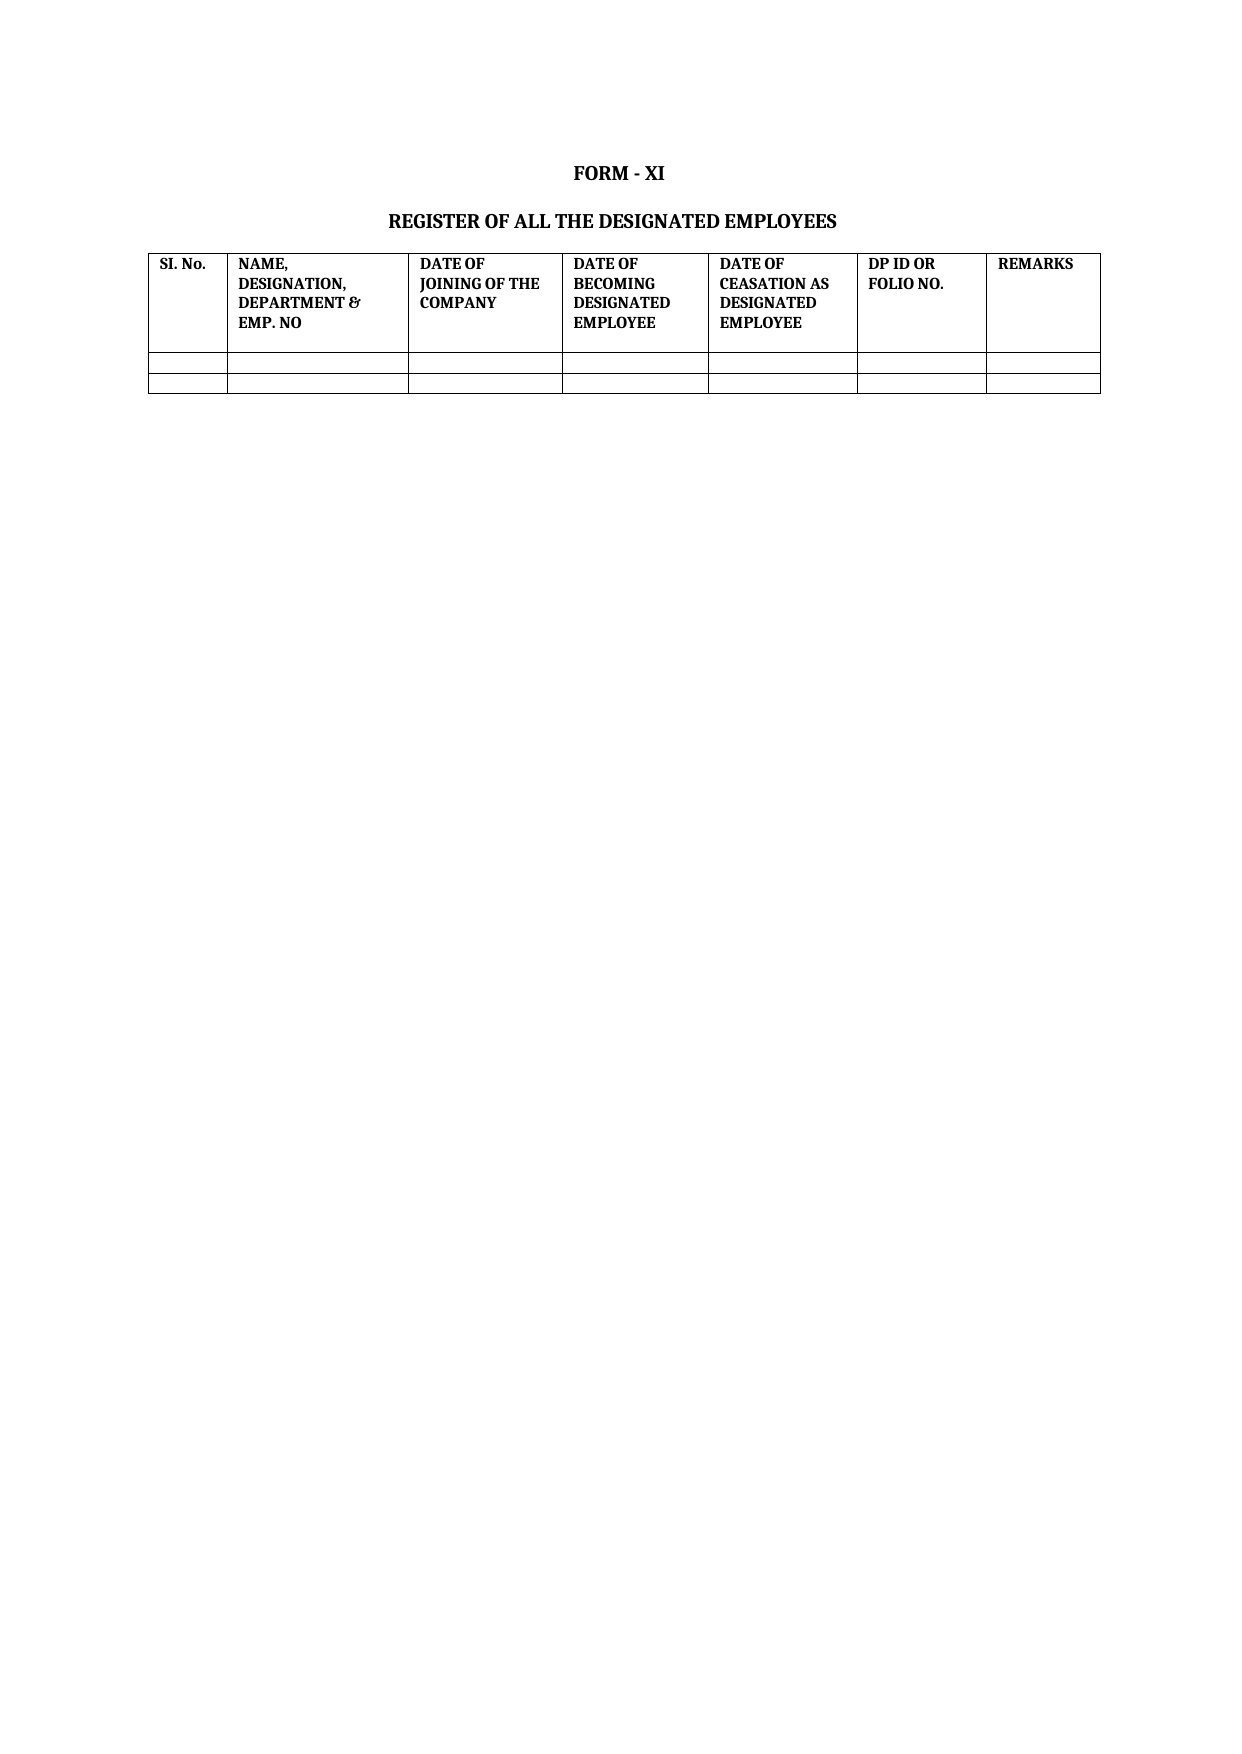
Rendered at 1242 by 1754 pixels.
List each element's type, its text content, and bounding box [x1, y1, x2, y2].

table_header DP ID OR FOLIO NO. [858, 254, 986, 352]
table_header SI. No. [149, 254, 227, 352]
table_cell [858, 374, 986, 393]
table_cell [228, 374, 408, 393]
table_cell [987, 353, 1100, 372]
table_cell [149, 374, 227, 393]
table_header DATE OF BECOMING DESIGNATED EMPLOYEE [563, 254, 708, 352]
table_cell [228, 353, 408, 372]
table_cell [563, 353, 708, 372]
table_cell [409, 353, 562, 372]
table_header DATE OF JOINING OF THE COMPANY [409, 254, 562, 352]
table_cell [858, 353, 986, 372]
table_cell [149, 353, 227, 372]
table_cell [709, 353, 857, 372]
table_cell [709, 374, 857, 393]
table_cell [409, 374, 562, 393]
text REGISTER OF ALL THE DESIGNATED EMPLOYEES [388, 210, 1114, 234]
table_header REMARKS [987, 254, 1100, 352]
table_cell [987, 374, 1100, 393]
table_cell [563, 374, 708, 393]
table_header NAME, DESIGNATION, DEPARTMENT & EMP. NO [228, 254, 408, 352]
table_header DATE OF CEASATION AS DESIGNATED EMPLOYEE [709, 254, 857, 352]
